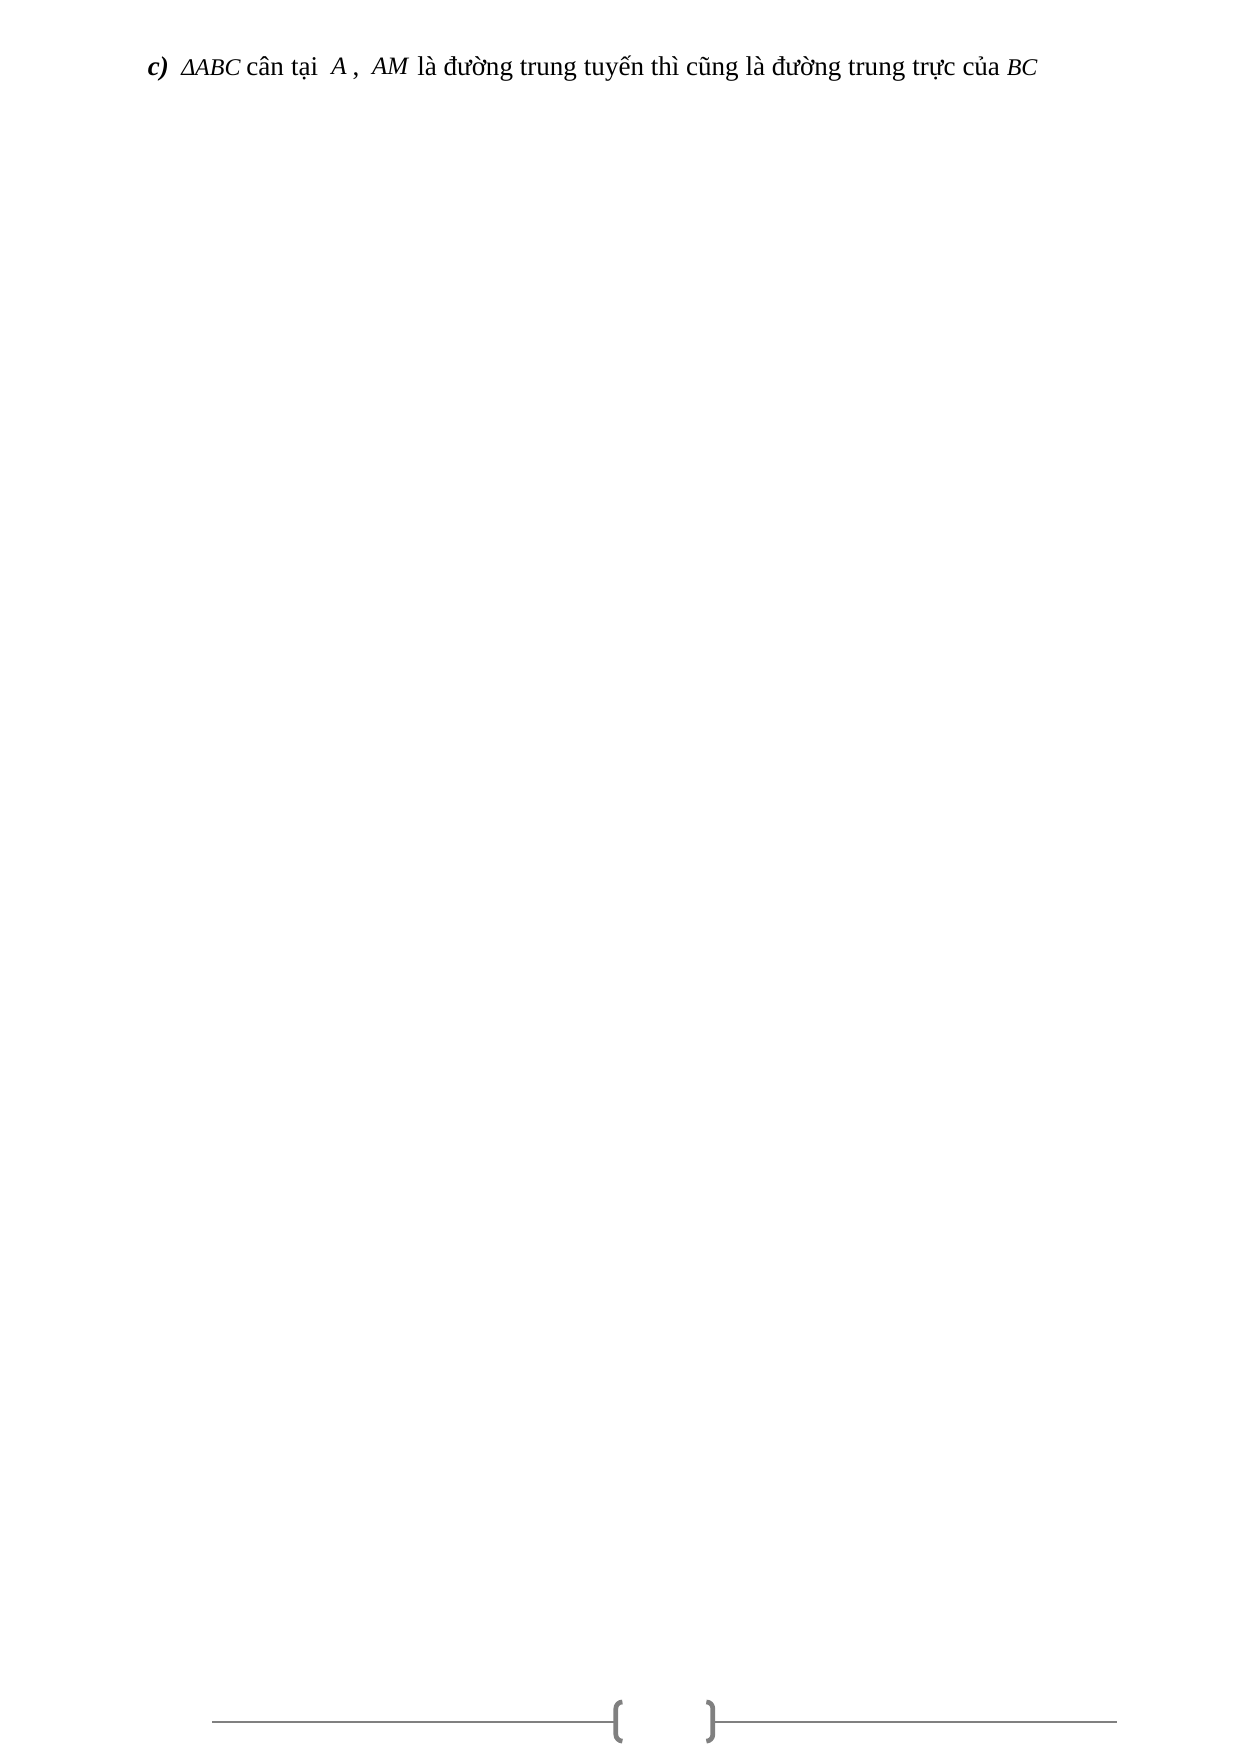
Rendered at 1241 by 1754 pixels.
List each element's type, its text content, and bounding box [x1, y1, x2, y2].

list ΔABC cân tại A , AM là đường trung tuyến thì cũng là đường trung trực của BC [148, 50, 1192, 81]
